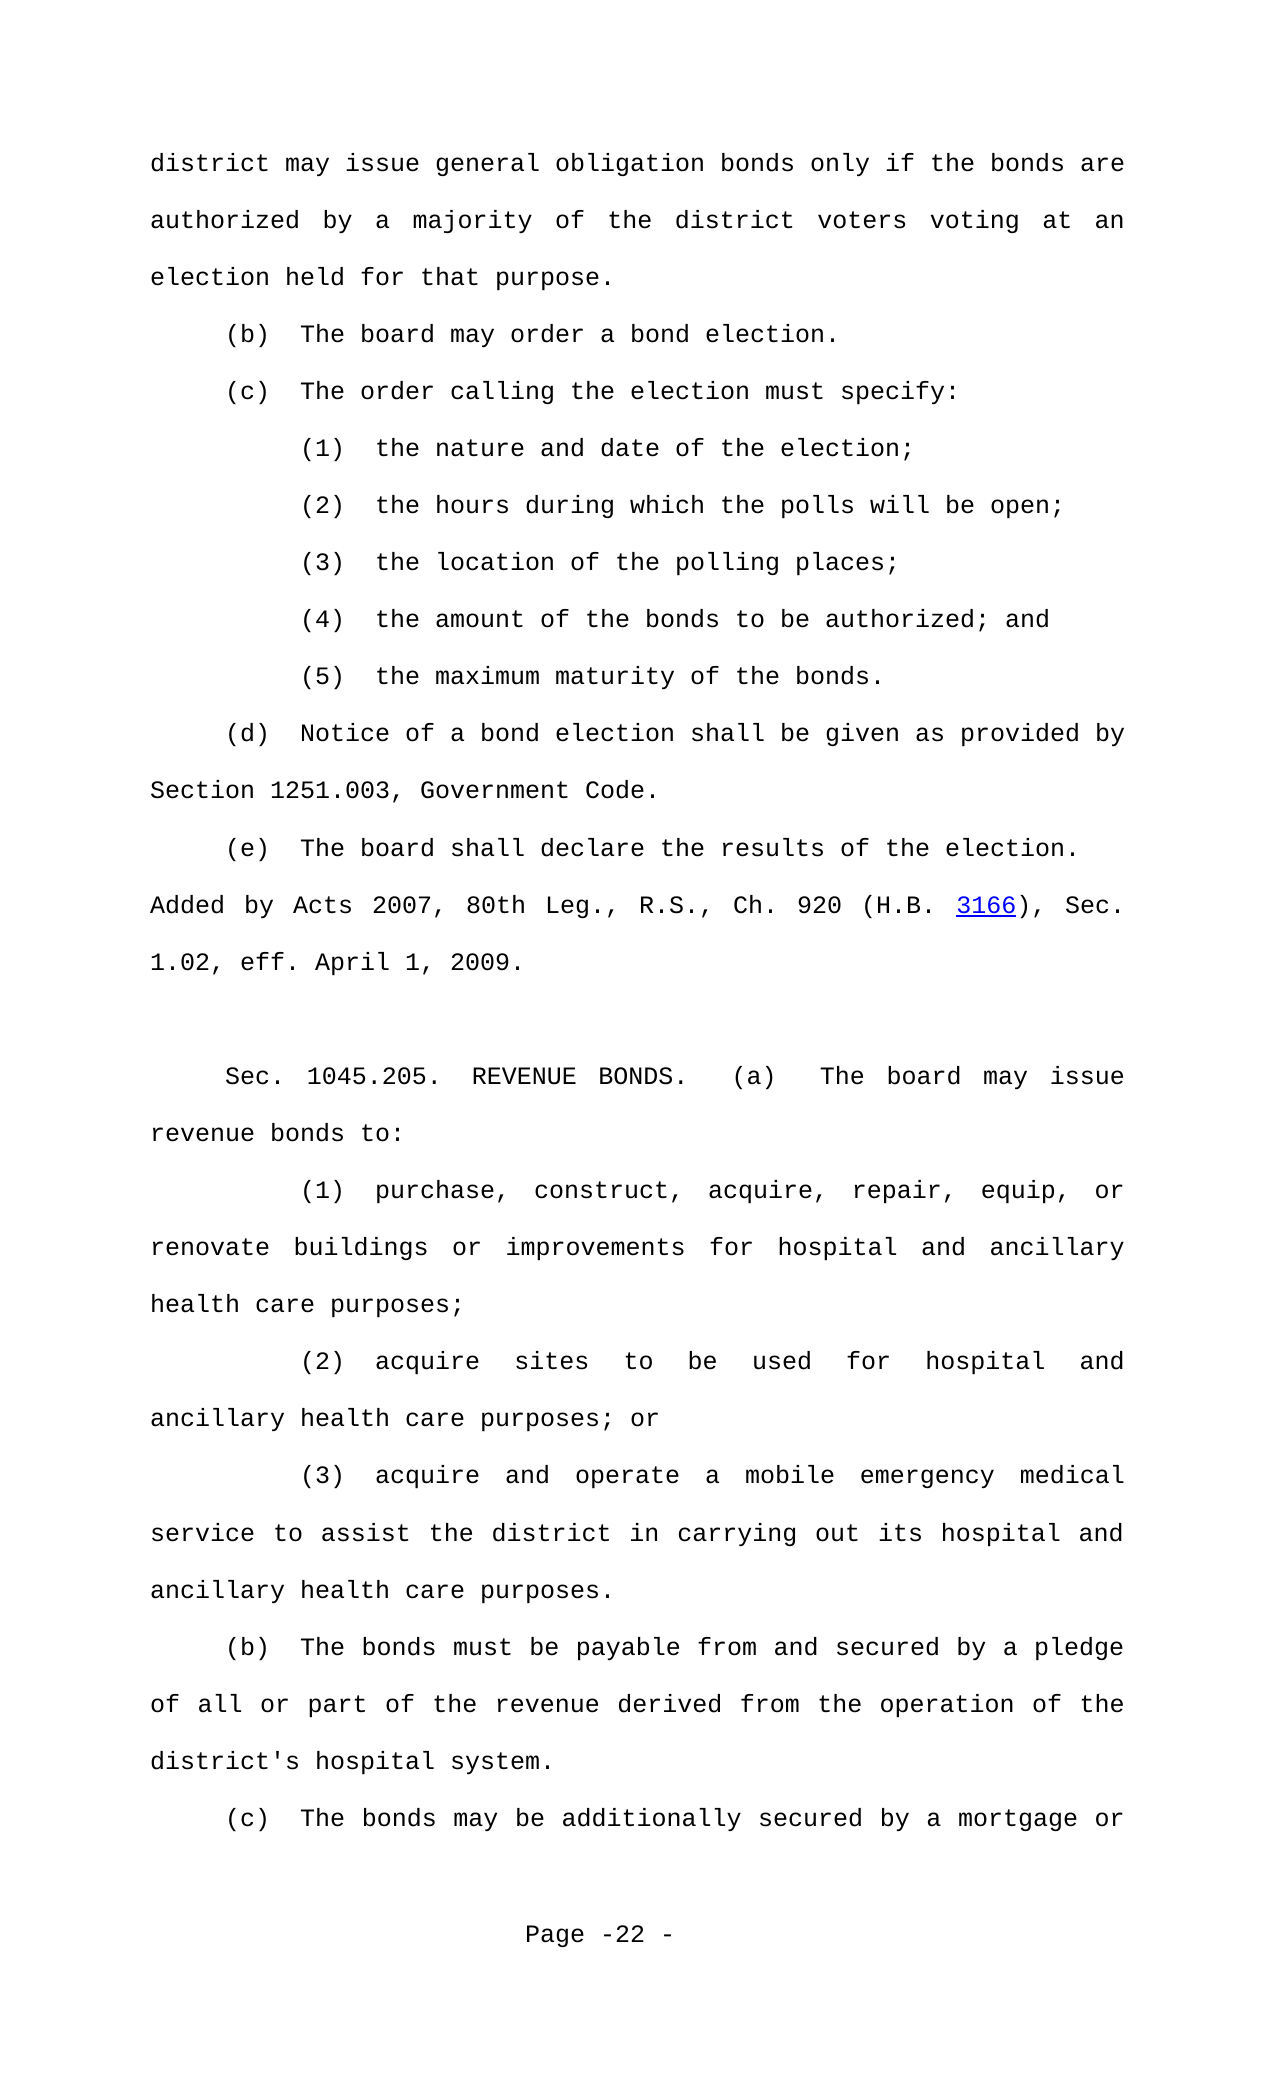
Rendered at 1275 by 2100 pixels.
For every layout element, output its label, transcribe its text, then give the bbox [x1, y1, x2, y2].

text (b) The board may order a bond election. [150, 321, 1125, 350]
text (e) The board shall declare the results of the election. [150, 835, 1125, 863]
text (3) the location of the polling places; [150, 549, 1125, 578]
text (3) acquire and operate a mobile emergency medical service to assist the district in carrying out its hospital and ancillary health care purposes. [150, 1463, 1125, 1606]
text Sec. 1045.205. REVENUE BONDS. (a) The board may issue revenue bonds to: [150, 1063, 1125, 1149]
text (c) The order calling the election must specify: [150, 378, 1125, 407]
text (4) the amount of the bonds to be authorized; and [150, 607, 1125, 635]
text Added by Acts 2007, 80th Leg., R.S., Ch. 920 (H.B. 3166), Sec. 1.02, eff. April 1, 2009. [150, 892, 1125, 978]
text (2) the hours during which the polls will be open; [150, 492, 1125, 521]
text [150, 150, 1125, 293]
text (1) the nature and date of the election; [150, 435, 1125, 464]
text (d) Notice of a bond election shall be given as provided by Section 1251.003, Government Code. [150, 721, 1125, 806]
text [150, 1805, 1125, 1834]
text (b) The bonds must be payable from and secured by a pledge of all or part of the revenue derived from the operation of the district's hospital system. [150, 1634, 1125, 1777]
text (1) purchase, construct, acquire, repair, equip, or renovate buildings or improvements for hospital and ancillary health care purposes; [150, 1177, 1125, 1320]
text (2) acquire sites to be used for hospital and ancillary health care purposes; or [150, 1349, 1125, 1434]
text (5) the maximum maturity of the bonds. [150, 664, 1125, 692]
